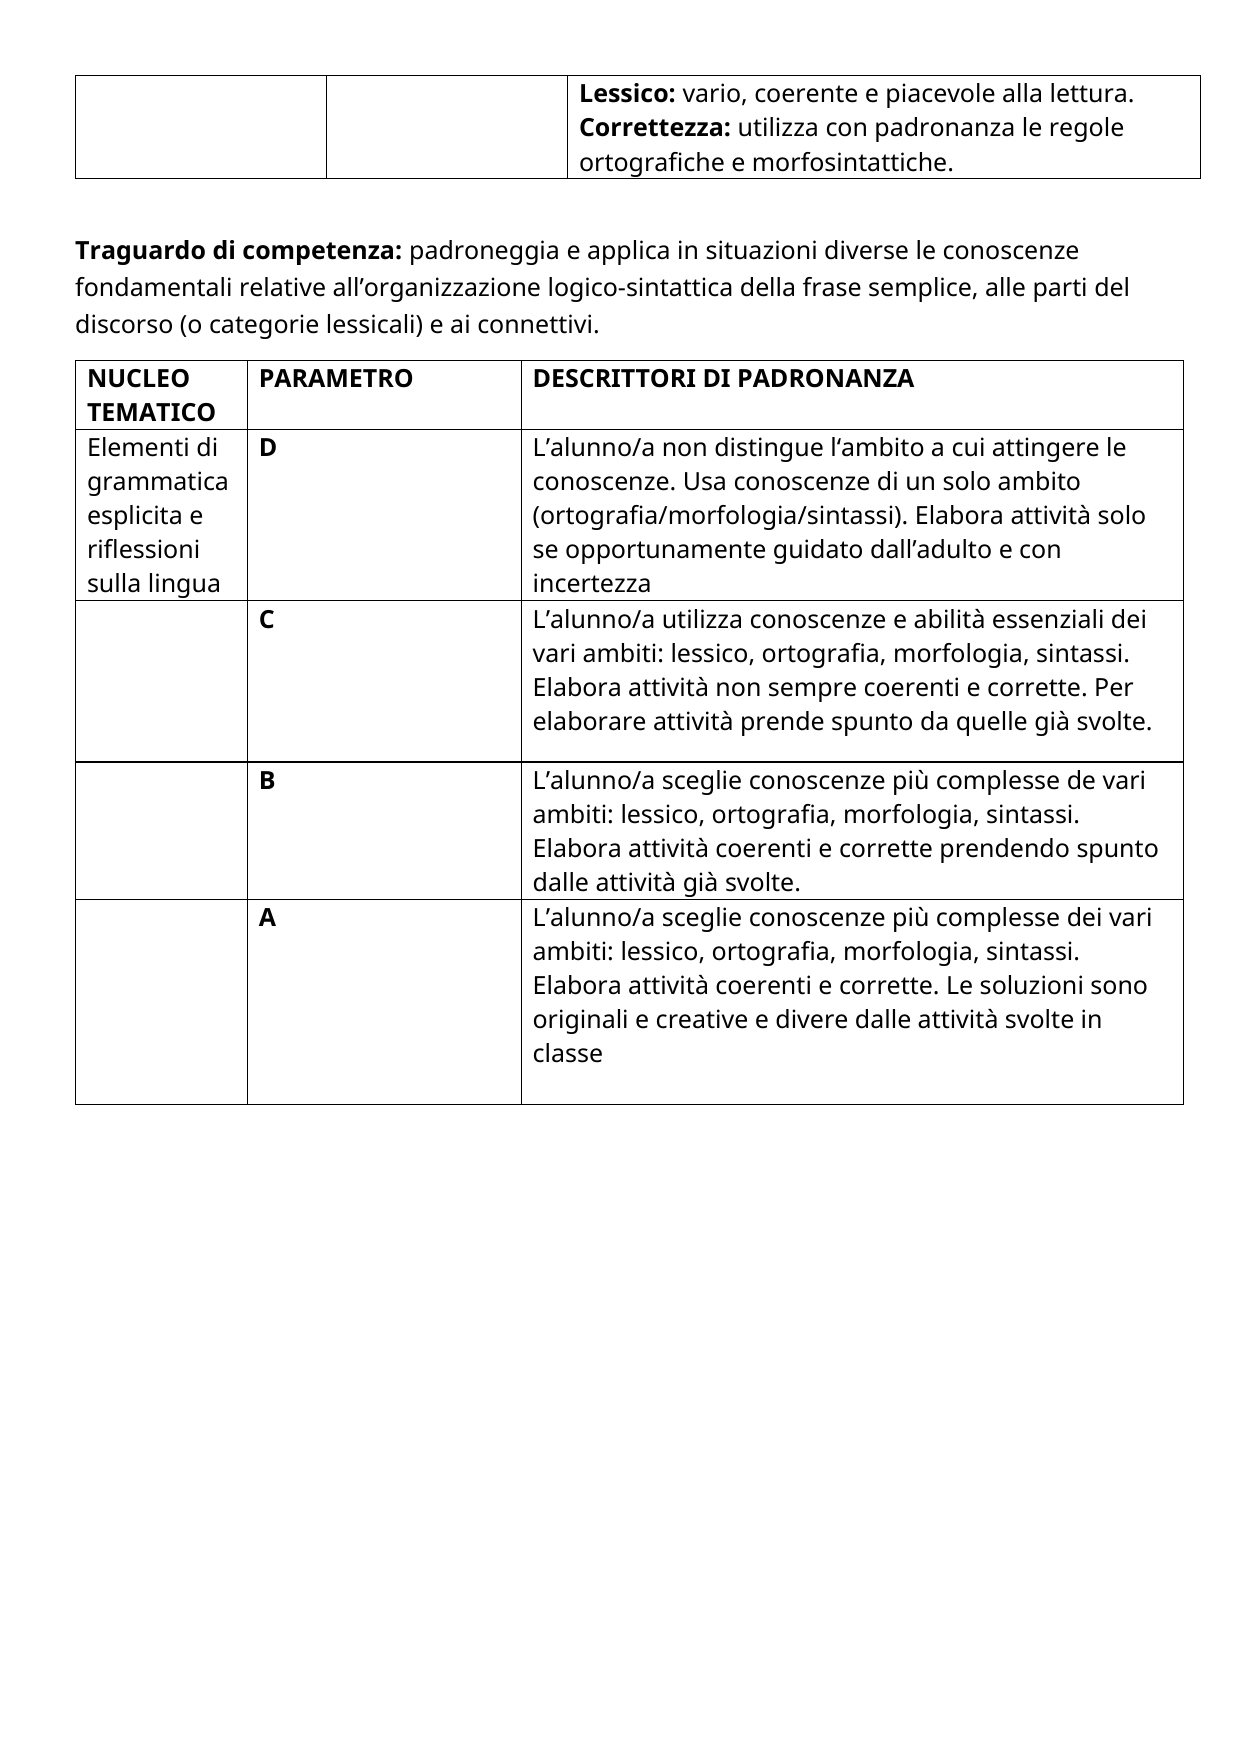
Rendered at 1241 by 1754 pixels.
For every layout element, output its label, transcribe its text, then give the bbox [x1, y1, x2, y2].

text Traguardo di competenza: padroneggia e applica in situazioni diverse le conoscenze fondamentali relative all’organizzazione logico-sintattica della frase semplice, alle parti del discorso (o categorie lessicali) e ai connettivi. [75, 233, 1165, 340]
table_header NUCLEO TEMATICO [76, 361, 247, 429]
table_cell B [248, 763, 521, 899]
table_cell D [248, 430, 521, 600]
table_cell [76, 76, 326, 178]
table_header PARAMETRO [248, 361, 521, 429]
table_cell L’alunno/a sceglie conoscenze più complesse dei vari ambiti: lessico, ortografia, morfologia, sintassi. Elabora attività coerenti e corrette. Le soluzioni sono originali e creative e divere dalle attività svolte in classe [522, 900, 1183, 1104]
table_cell L’alunno/a sceglie conoscenze più complesse de vari ambiti: lessico, ortografia, morfologia, sintassi. Elabora attività coerenti e corrette prendendo spunto dalle attività già svolte. [522, 763, 1183, 899]
table_cell A [327, 76, 567, 178]
table_cell Elementi di grammatica esplicita e riflessioni sulla lingua [76, 430, 247, 600]
table_cell C [248, 601, 521, 761]
table_cell [76, 900, 247, 1104]
table_cell L’alunno/a non distingue l‘ambito a cui attingere le conoscenze. Usa conoscenze di un solo ambito (ortografia/morfologia/sintassi). Elabora attività solo se opportunamente guidato dall’adulto e con incertezza [522, 430, 1183, 600]
table_cell [76, 601, 247, 761]
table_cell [568, 76, 1200, 178]
table_cell A [248, 900, 521, 1104]
table_cell [76, 763, 247, 899]
table_cell L’alunno/a utilizza conoscenze e abilità essenziali dei vari ambiti: lessico, ortografia, morfologia, sintassi. Elabora attività non sempre coerenti e corrette. Per elaborare attività prende spunto da quelle già svolte. [522, 601, 1183, 761]
table_header DESCRITTORI DI PADRONANZA [522, 361, 1183, 429]
